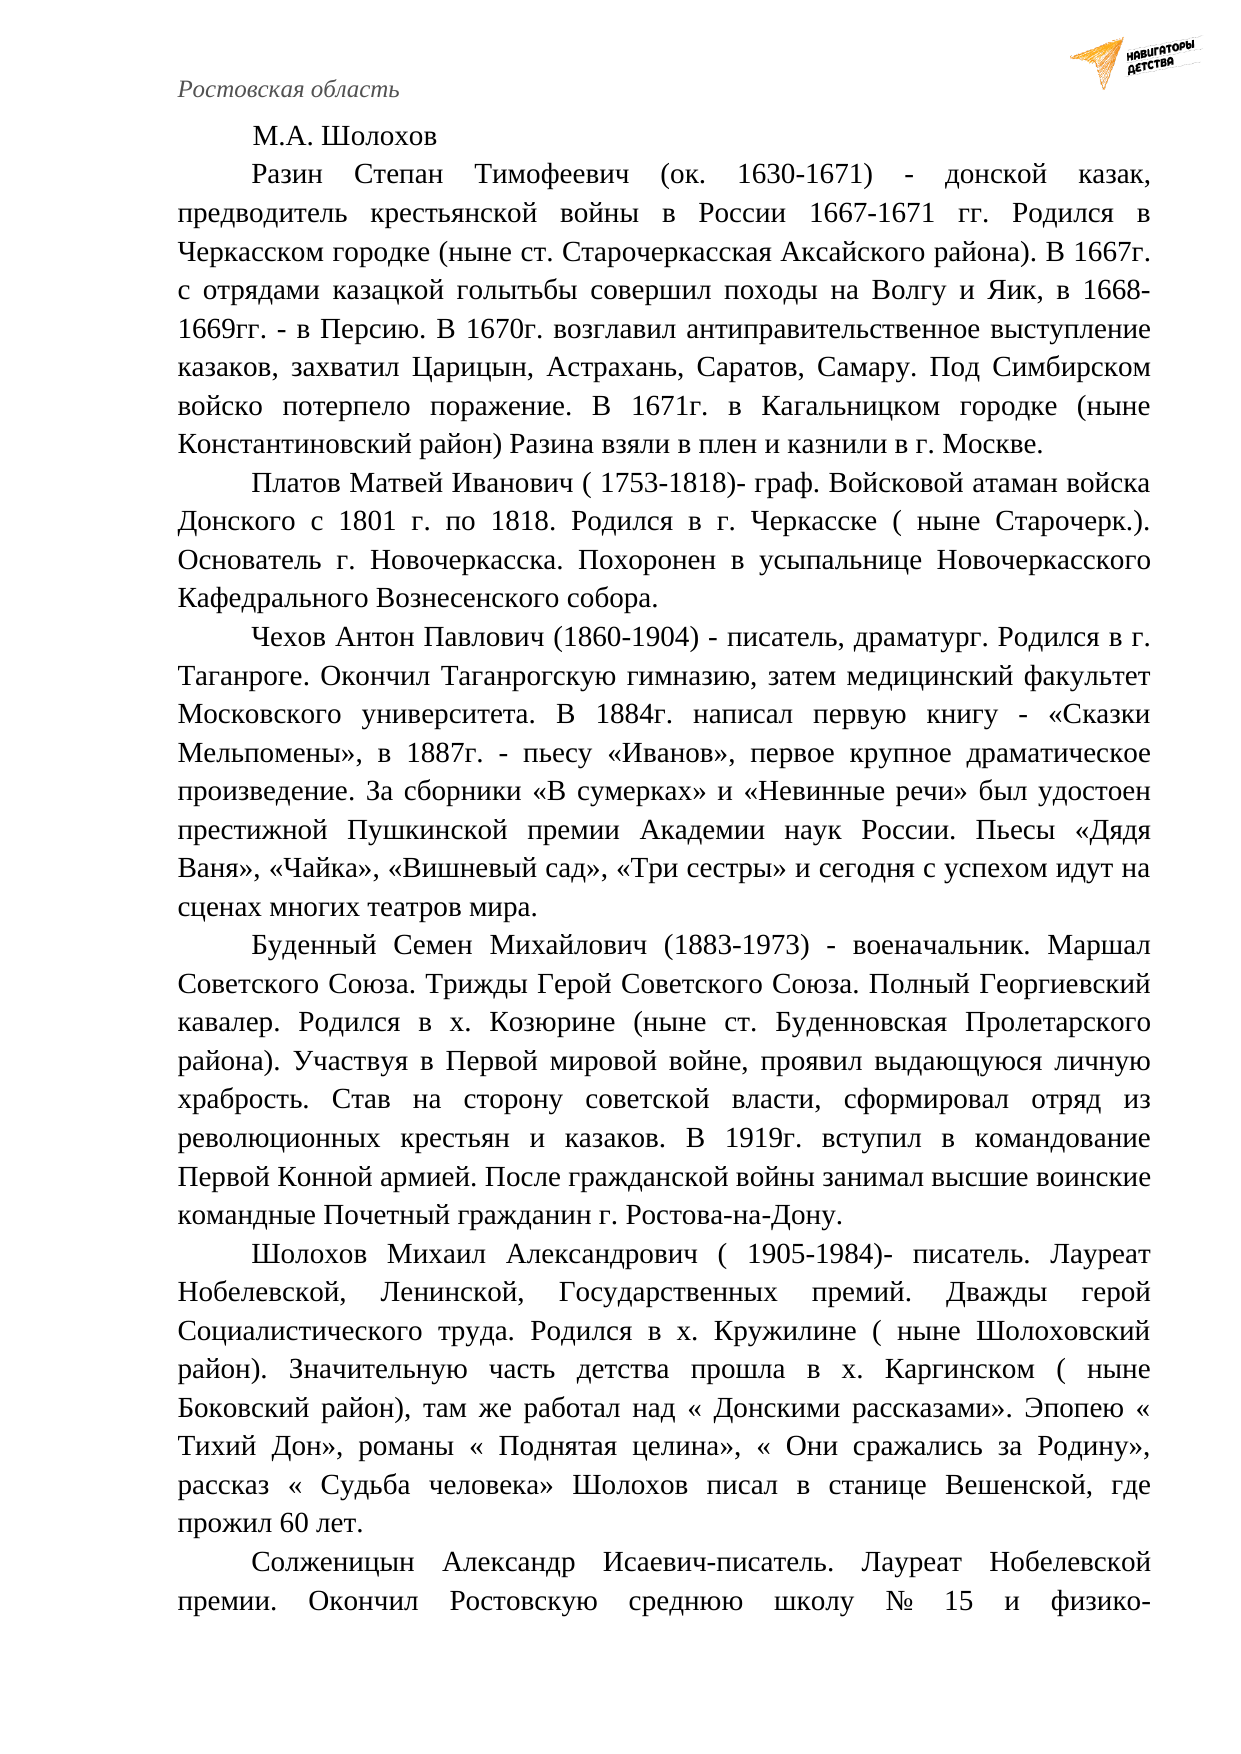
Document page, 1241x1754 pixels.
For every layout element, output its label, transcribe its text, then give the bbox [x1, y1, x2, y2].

text Шолохов Михаил Александрович ( 1905-1984)- писатель. Лауреат Нобелевской, Ленинской, Государственных премий. Дважды герой Социалистического труда. Родился в х. Кружилине ( ныне Шолоховский район). Значительную часть детства прошла в х. Каргинском ( ныне Боковский район), там же работал над « Донскими рассказами». Эпопею « Тихий Дон», романы « Поднятая целина», « Они сражались за Родину», рассказ « Судьба человека» Шолохов писал в станице Вешенской, где прожил 60 лет. [177, 1236, 1152, 1539]
text Чехов Антон Павлович (1860-1904) - писатель, драматург. Родился в г. Таганроге. Окончил Таганрогскую гимназию, затем медицинский факультет Московского университета. В 1884г. написал первую книгу - «Сказки Мельпомены», в 1887г. - пьесу «Иванов», первое крупное драматическое произведение. За сборники «В сумерках» и «Невинные речи» был удостоен престижной Пушкинской премии Академии наук России. Пьесы «Дядя Ваня», «Чайка», «Вишневый сад», «Три сестры» и сегодня с успехом идут на сценах многих театров мира. [177, 619, 1152, 922]
list М.А. Шолохов [252, 118, 1152, 152]
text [177, 1544, 1152, 1616]
picture [1068, 29, 1203, 89]
text Платов Матвей Иванович ( 1753-1818)- граф. Войсковой атаман войска Донского с 1801 г. по 1818. Родился в г. Черкасске ( ныне Старочерк.). Основатель г. Новочеркасска. Похоронен в усыпальнице Новочеркасского Кафедрального Вознесенского собора. [177, 465, 1152, 614]
text Разин Степан Тимофеевич (ок. 1630-1671) - донской казак, предводитель крестьянской войны в России 1667-1671 гг. Родился в Черкасском городке (ныне ст. Старочеркасская Аксайского района). В 1667г. с отрядами казацкой голытьбы совершил походы на Волгу и Яик, в 1668-1669гг. - в Персию. В 1670г. возглавил антиправительственное выступление казаков, захватил Царицын, Астрахань, Саратов, Самару. Под Симбирском войско потерпело поражение. В 1671г. в Кагальницком городке (ныне Константиновский район) Разина взяли в плен и казнили в г. Москве. [177, 157, 1152, 460]
text Буденный Семен Михайлович (1883-1973) - военачальник. Маршал Советского Союза. Трижды Герой Советского Союза. Полный Георгиевский кавалер. Родился в х. Козюрине (ныне ст. Буденновская Пролетарского района). Участвуя в Первой мировой войне, проявил выдающуюся личную храбрость. Став на сторону советской власти, сформировал отряд из революционных крестьян и казаков. В 1919г. вступил в командование Первой Конной армией. После гражданской войны занимал высшие воинские командные Почетный гражданин г. Ростова-на-Дону. [177, 927, 1152, 1231]
